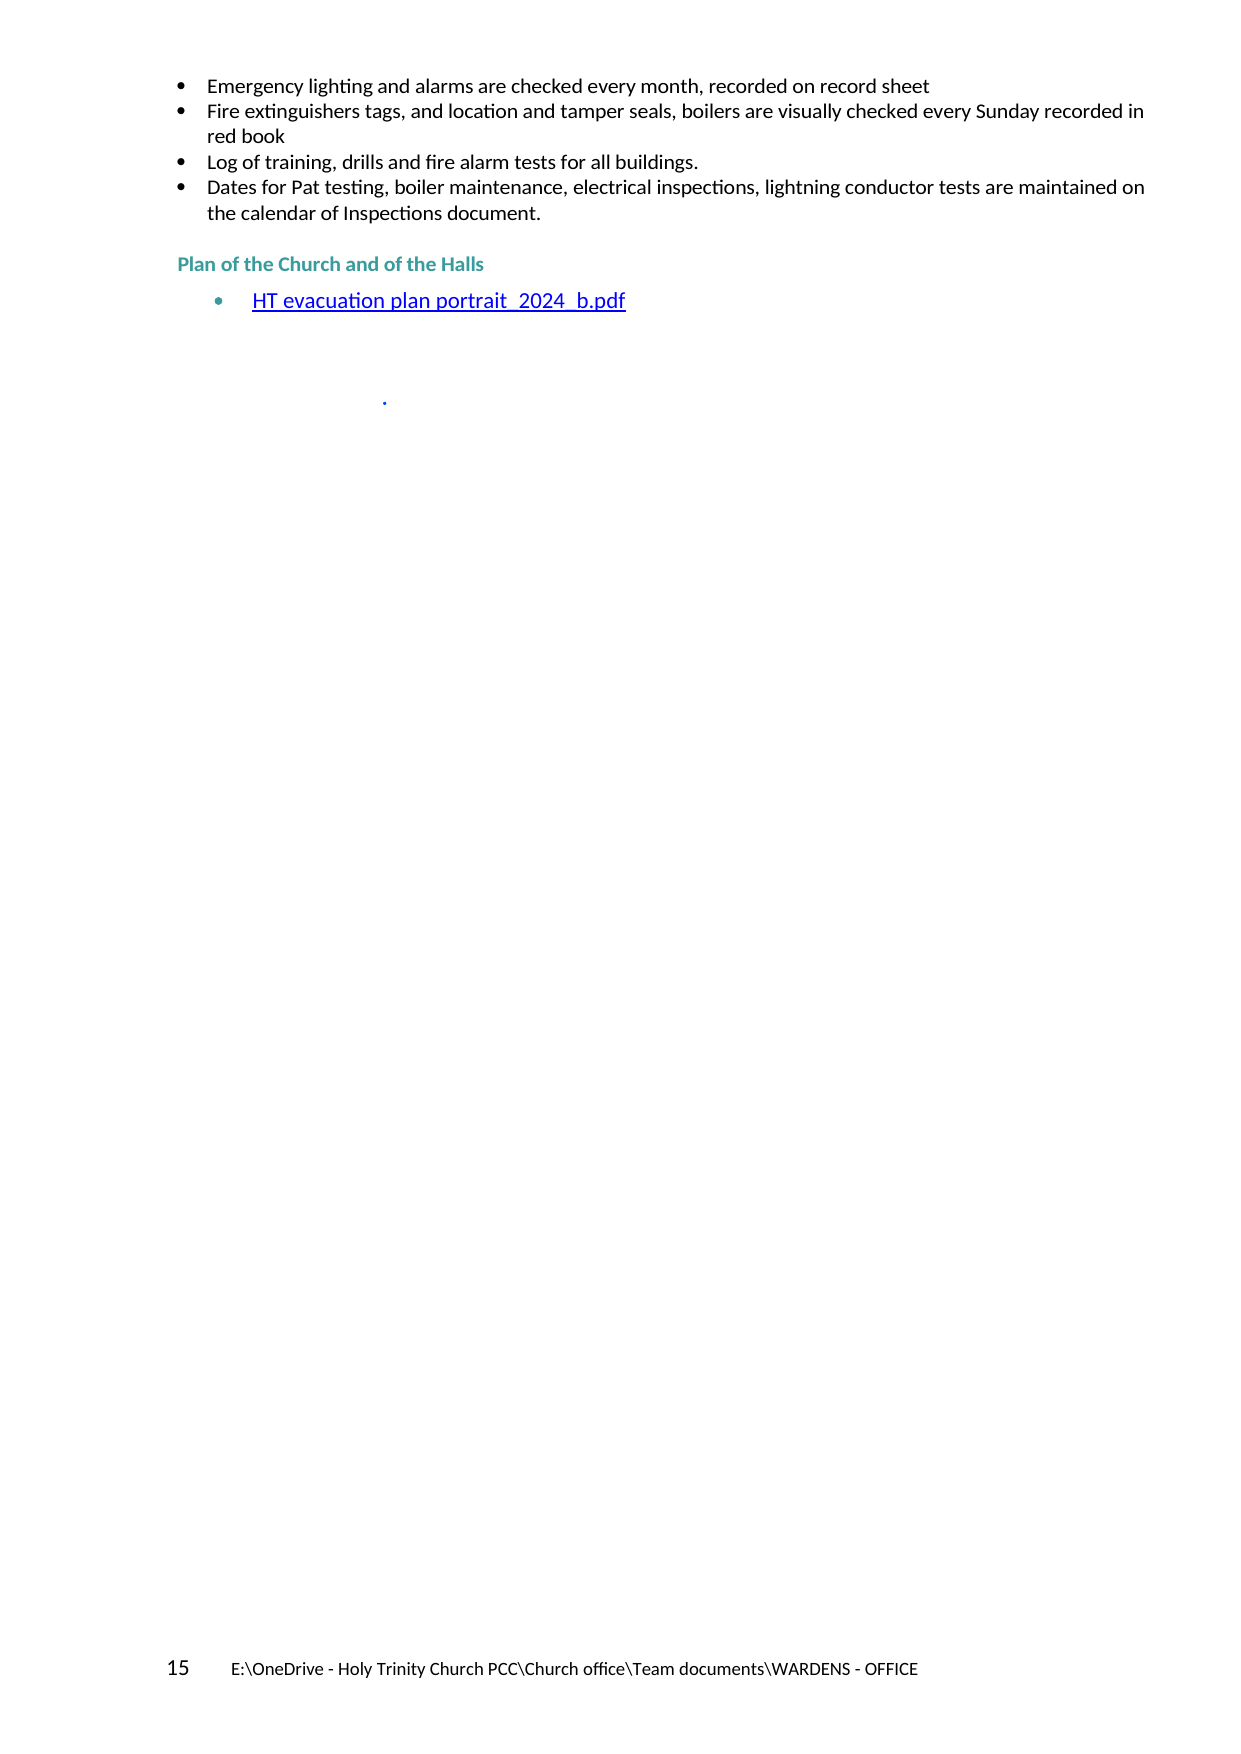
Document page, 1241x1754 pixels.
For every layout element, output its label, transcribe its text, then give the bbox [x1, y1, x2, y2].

list Emergency lighting and alarms are checked every month, recorded on record sheet [177, 73, 1151, 98]
list Dates for Pat testing, boiler maintenance, electrical inspections, lightning conductor tests are maintained on the calendar of Inspections document. [177, 174, 1151, 225]
list Log of training, drills and fire alarm tests for all buildings. [177, 149, 1151, 174]
text Plan of the Church and of the Halls [177, 251, 1151, 276]
list Fire extinguishers tags, and location and tamper seals, boilers are visually checked every Sunday recorded in red book [177, 98, 1151, 149]
list HT evacuation plan portrait_2024_b.pdf [215, 286, 1151, 314]
